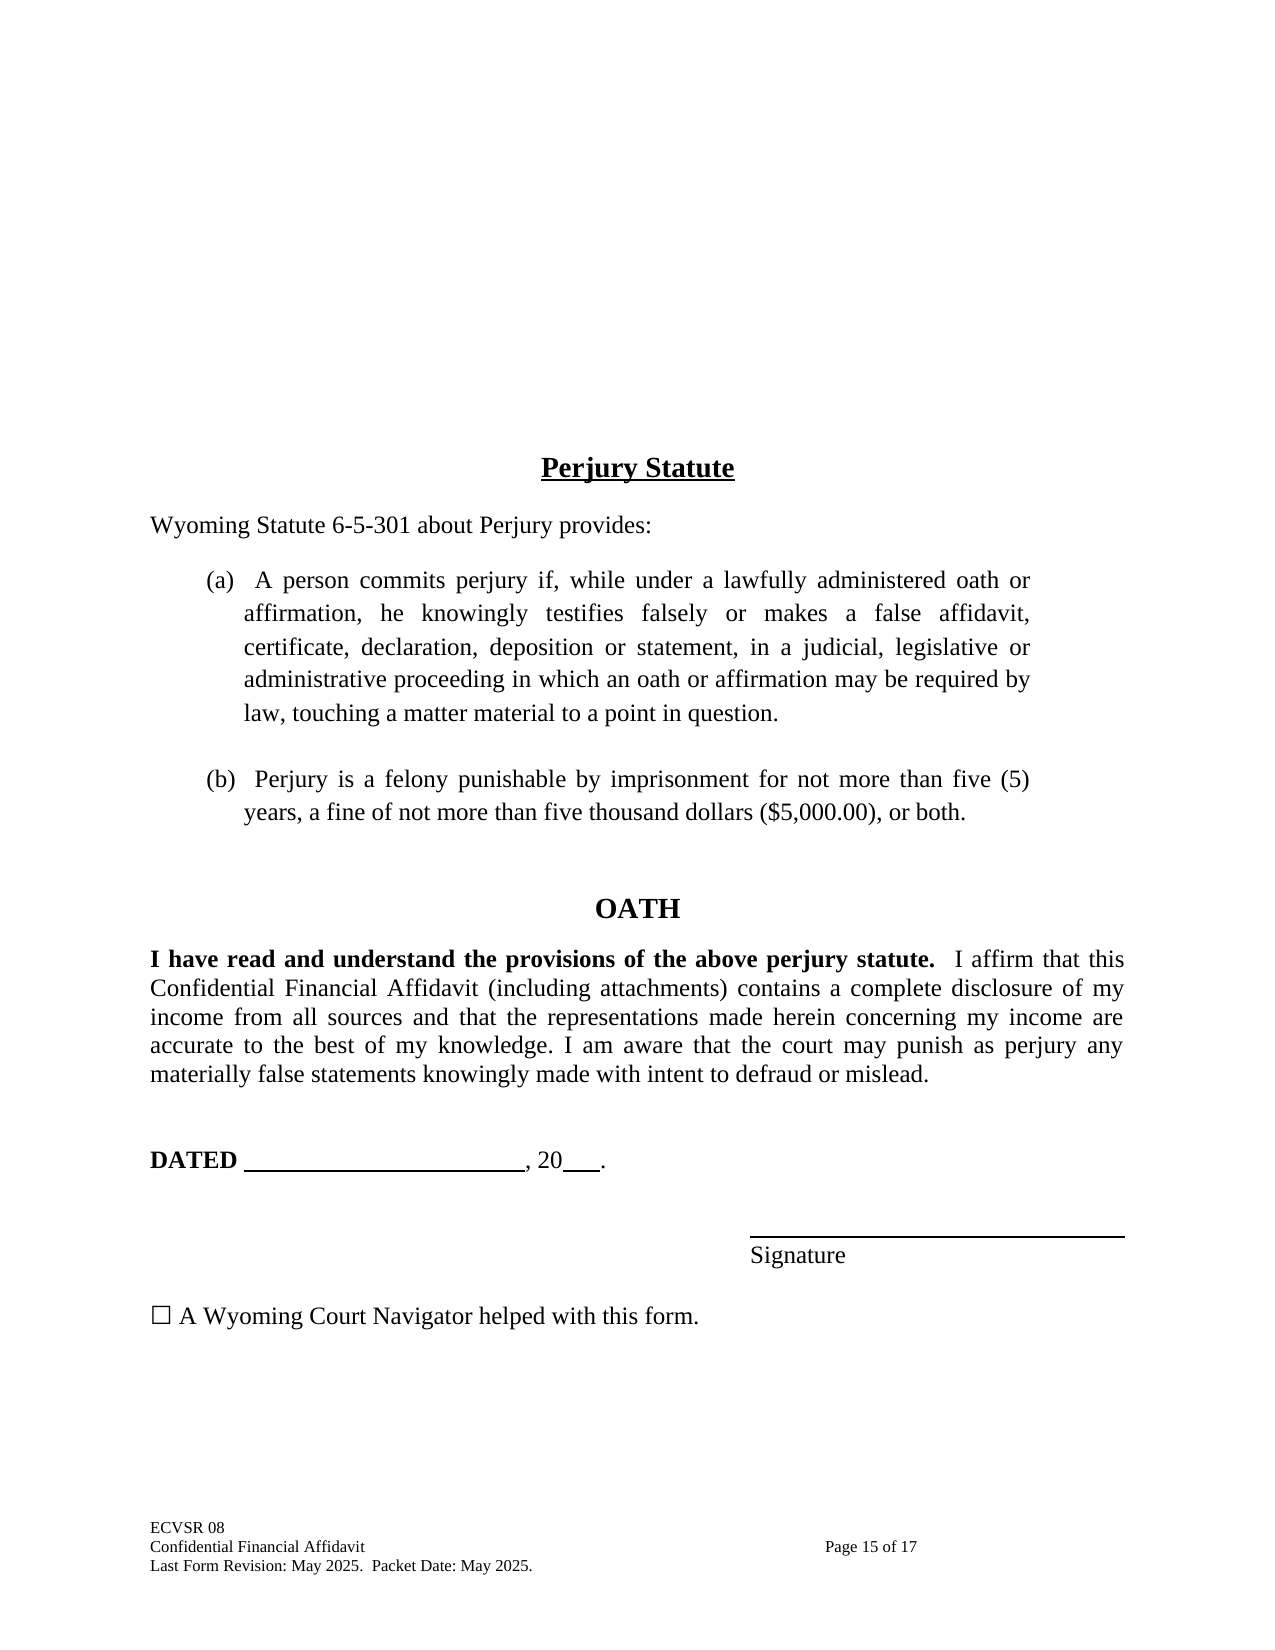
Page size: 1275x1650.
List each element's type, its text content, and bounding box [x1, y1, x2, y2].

text I have read and understand the provisions of the above perjury statute. I affirm that this Confidential Financial Affidavit (including attachments) contains a complete disclosure of my income from all sources and that the representations made herein concerning my income are accurate to the best of my knowledge. I am aware that the court may punish as perjury any materially false statements knowingly made with intent to defraud or mislead. [150, 944, 1125, 1088]
text (b) Perjury is a felony punishable by imprisonment for not more than five (5) years, a fine of not more than five thousand dollars ($5,000.00), or both. [206, 764, 1031, 825]
text OATH [150, 891, 1125, 925]
text Signature [150, 1240, 1125, 1269]
text Wyoming Statute 6-5-301 about Perjury provides: [150, 511, 1125, 539]
text DATED , 20 . [150, 1145, 1125, 1174]
text ☐ A Wyoming Court Navigator helped with this form. [150, 1298, 1125, 1332]
text Perjury Statute [150, 450, 1125, 483]
text (a) A person commits perjury if, while under a lawfully administered oath or affirmation, he knowingly testifies falsely or makes a false affidavit, certificate, declaration, deposition or statement, in a judicial, legislative or administrative proceeding in which an oath or affirmation may be required by law, touching a matter material to a point in question. [206, 566, 1031, 726]
